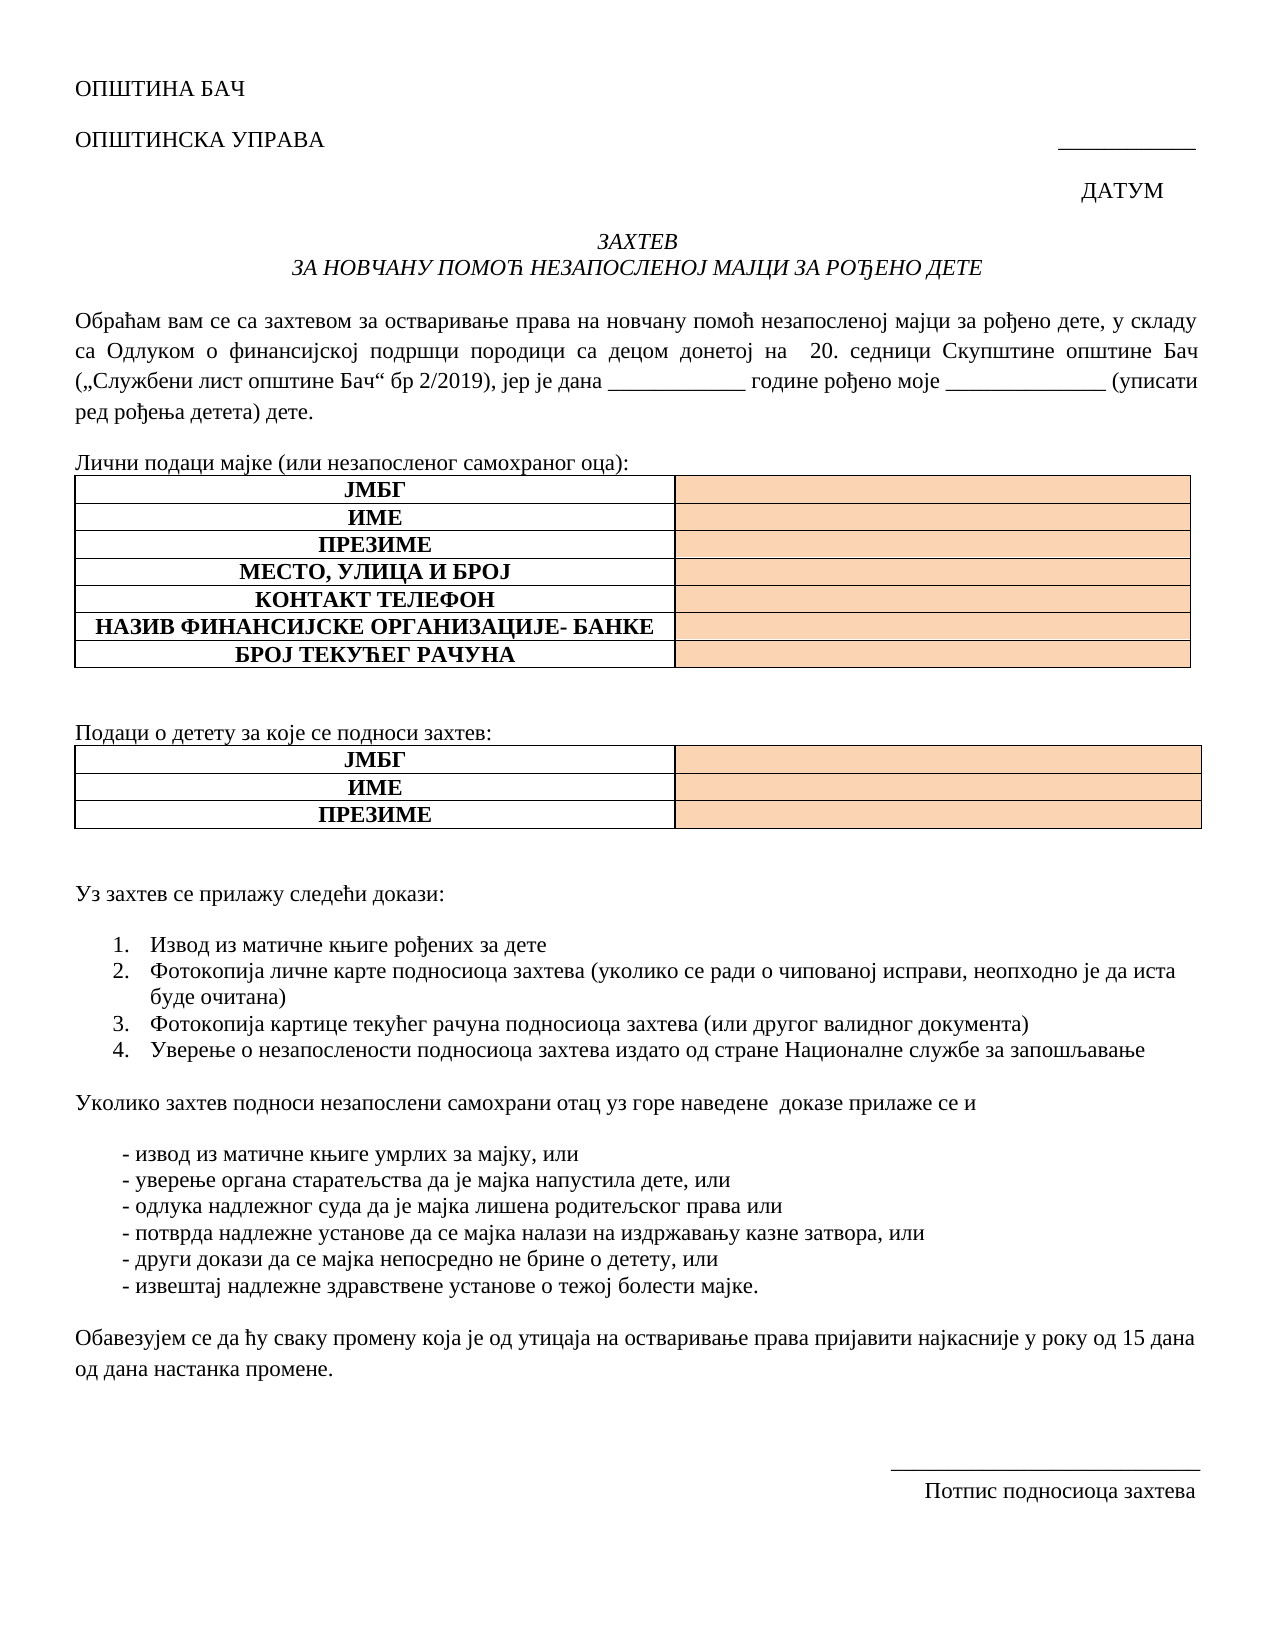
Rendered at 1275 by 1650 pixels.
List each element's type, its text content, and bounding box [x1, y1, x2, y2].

table_cell МЕСТО, УЛИЦА И БРОЈ [76, 559, 674, 585]
list Уверење о незапослености подносиоца захтева издато од стране Националне службе за запошљавање [112, 1036, 1200, 1062]
text ОПШТИНА БАЧ [75, 75, 1200, 101]
list ___________________________ [150, 1415, 1200, 1473]
text - потврда надлежне установе да се мајка налази на издржавању казне затвора, или [122, 1219, 1200, 1245]
table_header ЈМБГ [76, 476, 674, 503]
list Фотокопија личне карте подносиоца захтева (уколико се ради о чипованој исправи, неопходно је да иста буде очитана) [112, 957, 1200, 1010]
text - извод из матичне књиге умрлих за мајку, или [122, 1140, 1200, 1166]
text Лични подаци мајке (или незапосленог самохраног оца): [75, 449, 1200, 475]
table_cell [676, 531, 1190, 557]
table_cell ИМЕ [76, 504, 674, 530]
table_cell [676, 613, 1190, 639]
table_cell [676, 774, 1201, 800]
table_cell ПРЕЗИМЕ [76, 801, 674, 828]
table_header [676, 476, 1190, 503]
table_cell КОНТАКТ ТЕЛЕФОН [76, 586, 674, 612]
text - други докази да се мајка непосредно не брине о детету, или [122, 1245, 1200, 1272]
table_header ЈМБГ [76, 746, 674, 773]
text Уз захтев се прилажу следећи докази: [75, 880, 1200, 906]
table_cell [676, 641, 1190, 667]
table_cell [676, 559, 1190, 585]
list Извод из матичне књиге рођених за дете [112, 931, 1200, 957]
table_cell [676, 801, 1201, 828]
table_header [676, 746, 1201, 773]
text ОПШТИНСКА УПРАВА ____________ [75, 126, 1200, 152]
table_cell [676, 586, 1190, 612]
text ЗА НОВЧАНУ ПОМОЋ НЕЗАПОСЛЕНОЈ МАЈЦИ ЗА РОЂЕНО ДЕТЕ [75, 254, 1200, 281]
table_cell ИМЕ [76, 774, 674, 800]
list Фотокопија картице текућег рачуна подносиоца захтева (или другог валидног документа) [112, 1010, 1200, 1036]
text Уколико захтев подноси незапослени самохрани отац уз горе наведене доказе прилаже се и [75, 1089, 1200, 1115]
list Потпис подносиоца захтева [150, 1477, 1200, 1503]
text - уверење органа старатељства да је мајка напустила дете, или [122, 1166, 1200, 1193]
table_cell БРОЈ ТЕКУЋЕГ РАЧУНА [76, 641, 674, 667]
text ЗАХТЕВ [75, 228, 1200, 254]
table_cell ПРЕЗИМЕ [76, 531, 674, 557]
table_cell НАЗИВ ФИНАНСИЈСКЕ ОРГАНИЗАЦИЈЕ- БАНКЕ [76, 613, 674, 639]
text - извештај надлежне здравствене установе о тежој болести мајке. [122, 1272, 1200, 1298]
text Подаци о детету за које се подноси захтев: [75, 719, 1200, 745]
list Обавезујем се да ћу сваку промену која је од утицаја на остваривање права пријавити најкасније у року од 15 дана од дана настанка промене. [75, 1324, 1200, 1381]
text Обраћам вам се са захтевом за остваривање права на новчану помоћ незапосленој мајци за рођено дете, у складу са Одлуком о финансијској подршци породици са децом донетој на 20. седници Скупштине општине Бач („Службени лист општине Бач“ бр 2/2019), јер је дана ____________ године рођено моје ______________ (уписати ред рођења детета) дете. [75, 307, 1200, 424]
table_cell [676, 504, 1190, 530]
text - одлука надлежног суда да је мајка лишена родитељског права или [122, 1193, 1200, 1219]
text ДАТУМ [75, 177, 1200, 203]
